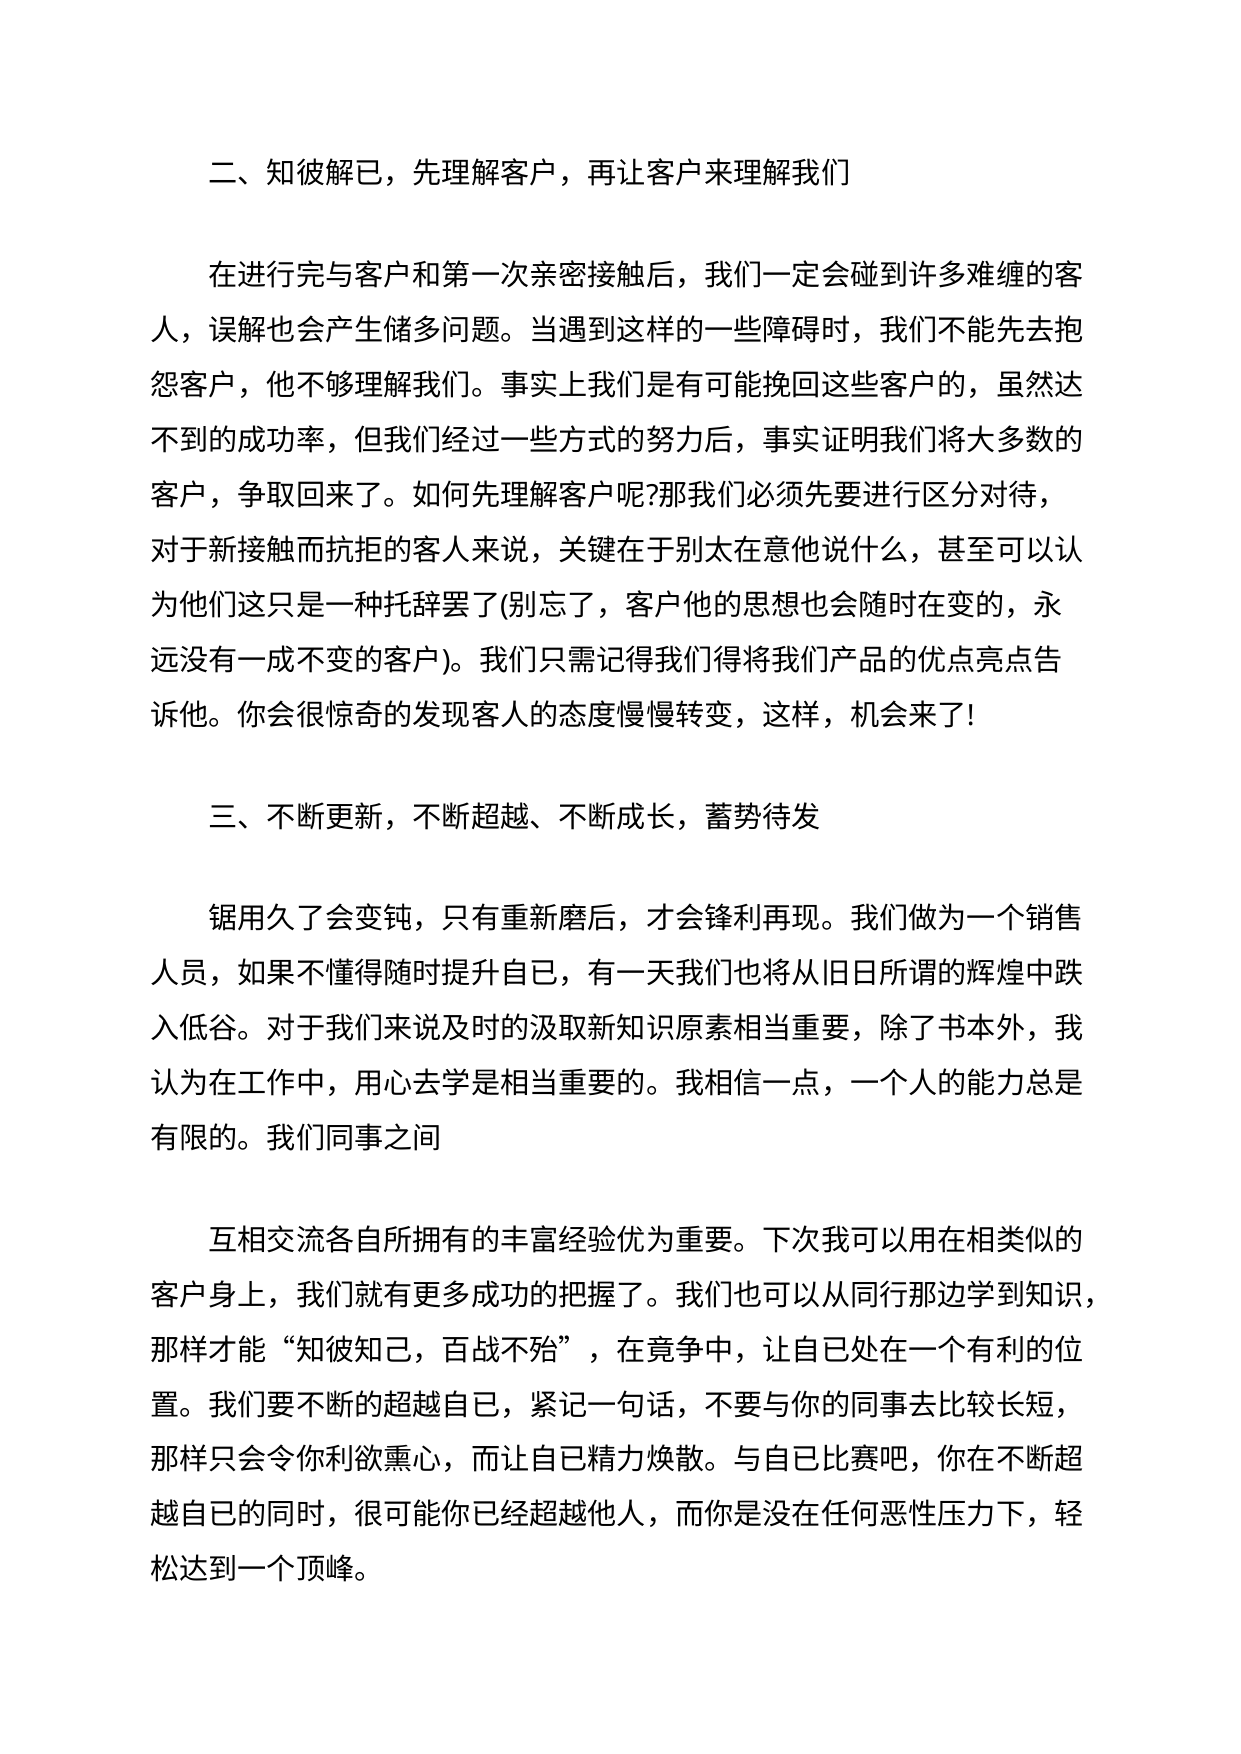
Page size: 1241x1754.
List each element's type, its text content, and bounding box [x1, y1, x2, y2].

text 锯用久了会变钝，只有重新磨后，才会锋利再现。我们做为一个销售人员，如果不懂得随时提升自已，有一天我们也将从旧日所谓的辉煌中跌入低谷。对于我们来说及时的汲取新知识原素相当重要，除了书本外，我认为在工作中，用心去学是相当重要的。我相信一点，一个人的能力总是有限的。我们同事之间 [150, 895, 1090, 1157]
text 在进行完与客户和第一次亲密接触后，我们一定会碰到许多难缠的客人，误解也会产生储多问题。当遇到这样的一些障碍时，我们不能先去抱怨客户，他不够理解我们。事实上我们是有可能挽回这些客户的，虽然达不到的成功率，但我们经过一些方式的努力后，事实证明我们将大多数的客户，争取回来了。如何先理解客户呢?那我们必须先要进行区分对待，对于新接触而抗拒的客人来说，关键在于别太在意他说什么，甚至可以认为他们这只是一种托辞罢了(别忘了，客户他的思想也会随时在变的，永远没有一成不变的客户)。我们只需记得我们得将我们产品的优点亮点告诉他。你会很惊奇的发现客人的态度慢慢转变，这样，机会来了! [150, 252, 1090, 734]
text 二、知彼解已，先理解客户，再让客户来理解我们 [150, 150, 1090, 192]
text 互相交流各自所拥有的丰富经验优为重要。下次我可以用在相类似的客户身上，我们就有更多成功的把握了。我们也可以从同行那边学到知识，那样才能“知彼知己，百战不殆”，在竟争中，让自已处在一个有利的位置。我们要不断的超越自已，紧记一句话，不要与你的同事去比较长短，那样只会令你利欲熏心，而让自已精力焕散。与自已比赛吧，你在不断超越自已的同时，很可能你已经超越他人，而你是没在任何恶性压力下，轻松达到一个顶峰。 [150, 1216, 1090, 1588]
text 三、不断更新，不断超越、不断成长，蓄势待发 [150, 793, 1090, 836]
